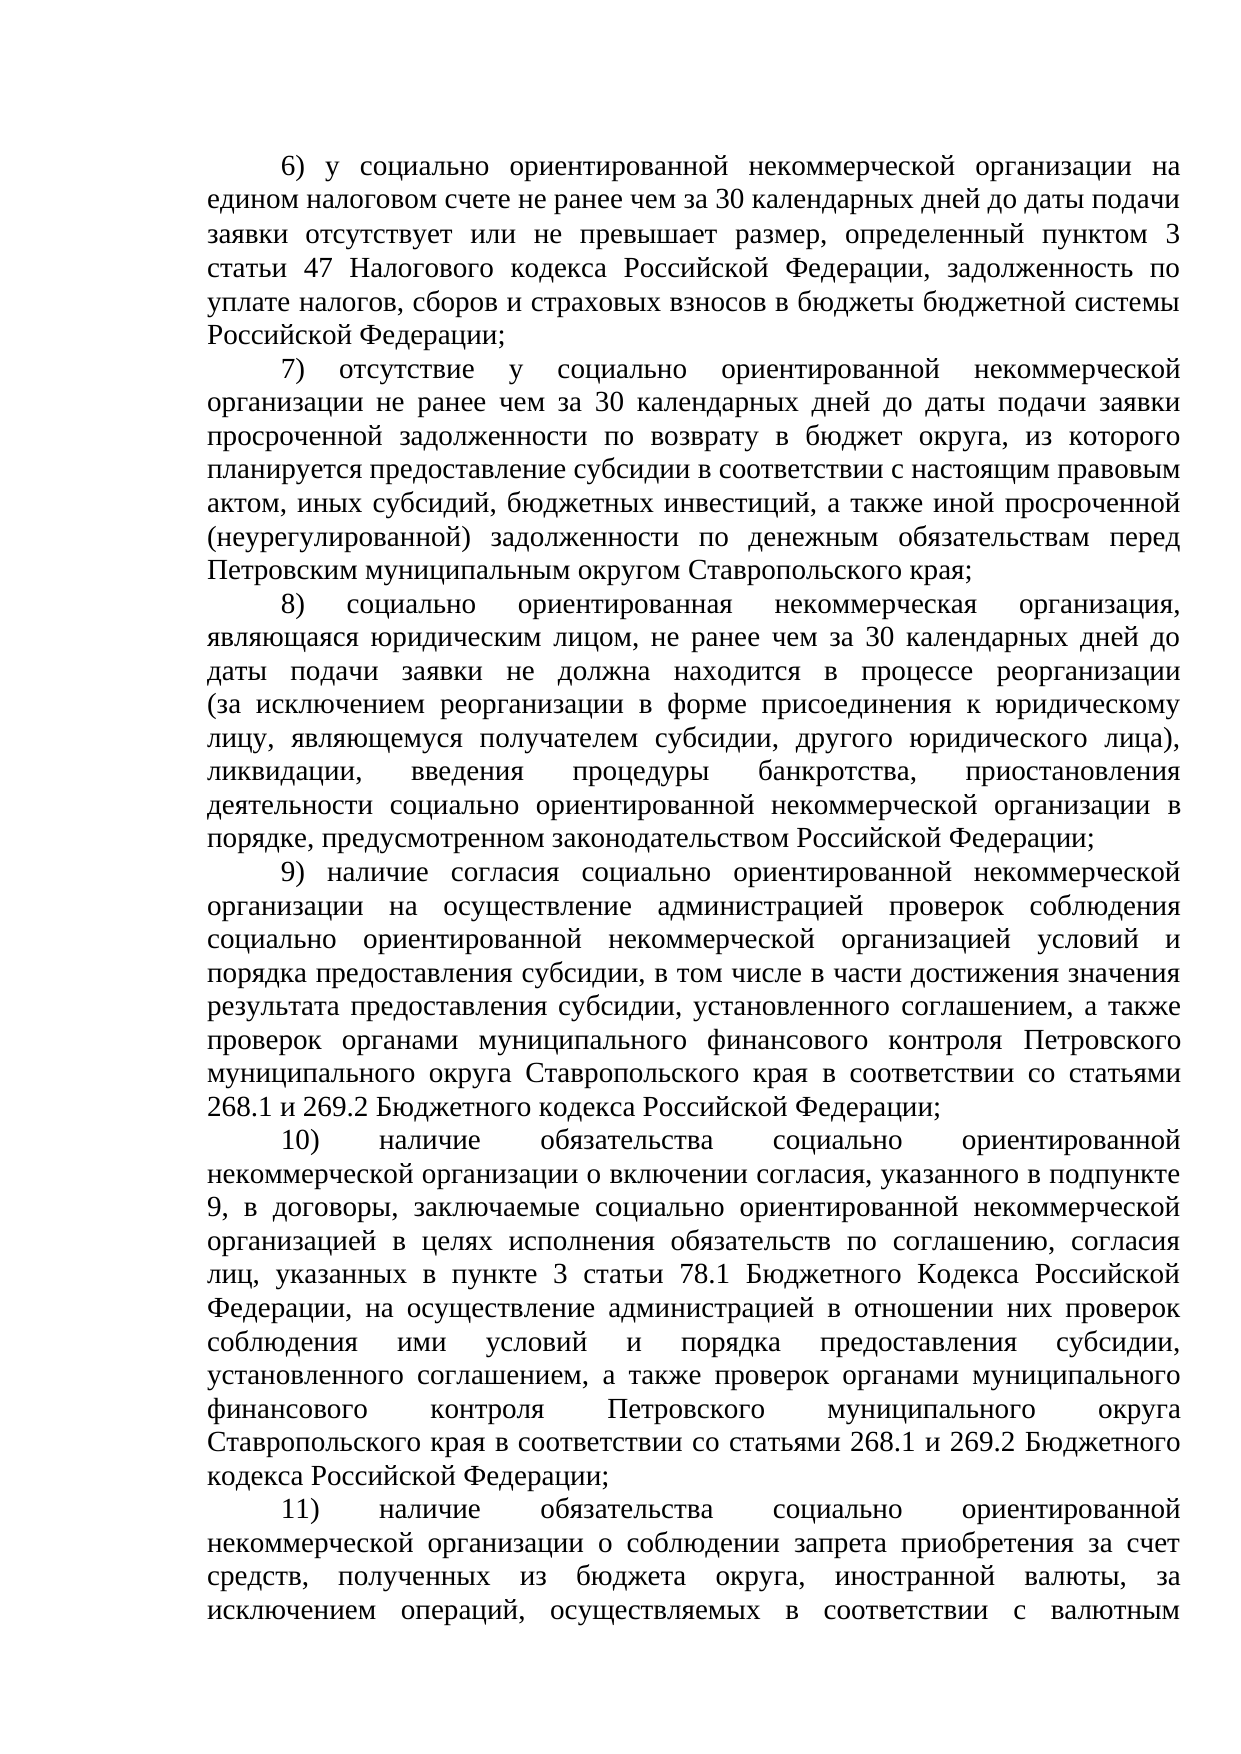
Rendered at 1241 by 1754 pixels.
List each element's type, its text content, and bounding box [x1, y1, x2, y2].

text 7) отсутствие у социально ориентированной некоммерческой организации не ранее чем за 30 календарных дней до даты подачи заявки просроченной задолженности по возврату в бюджет округа, из которого планируется предоставление субсидии в соответствии с настоящим правовым актом, иных субсидий, бюджетных инвестиций, а также иной просроченной (неурегулированной) задолженности по денежным обязательствам перед Петровским муниципальным округом Ставропольского края; [207, 351, 1181, 586]
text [207, 1491, 1181, 1626]
text 6) у социально ориентированной некоммерческой организации на едином налоговом счете не ранее чем за 30 календарных дней до даты подачи заявки отсутствует или не превышает размер, определенный пунктом 3 статьи 47 Налогового кодекса Российской Федерации, задолженность по уплате налогов, сборов и страховых взносов в бюджеты бюджетной системы Российской Федерации; [207, 148, 1181, 351]
text 10) наличие обязательства социально ориентированной некоммерческой организации о включении согласия, указанного в подпункте 9, в договоры, заключаемые социально ориентированной некоммерческой организацией в целях исполнения обязательств по соглашению, согласия лиц, указанных в пункте 3 статьи 78.1 Бюджетного Кодекса Российской Федерации, на осуществление администрацией в отношении них проверок соблюдения ими условий и порядка предоставления субсидии, установленного соглашением, а также проверок органами муниципального финансового контроля Петровского муниципального округа Ставропольского края в соответствии со статьями 268.1 и 269.2 Бюджетного кодекса Российской Федерации; [207, 1122, 1181, 1491]
text 9) наличие согласия социально ориентированной некоммерческой организации на осуществление администрацией проверок соблюдения социально ориентированной некоммерческой организацией условий и порядка предоставления субсидии, в том числе в части достижения значения результата предоставления субсидии, установленного соглашением, а также проверок органами муниципального финансового контроля Петровского муниципального округа Ставропольского края в соответствии со статьями 268.1 и 269.2 Бюджетного кодекса Российской Федерации; [207, 854, 1181, 1122]
text 8) социально ориентированная некоммерческая организация, являющаяся юридическим лицом, не ранее чем за 30 календарных дней до даты подачи заявки не должна находится в процессе реорганизации (за исключением реорганизации в форме присоединения к юридическому лицу, являющемуся получателем субсидии, другого юридического лица), ликвидации, введения процедуры банкротства, приостановления деятельности социально ориентированной некоммерческой организации в порядке, предусмотренном законодательством Российской Федерации; [207, 586, 1181, 854]
